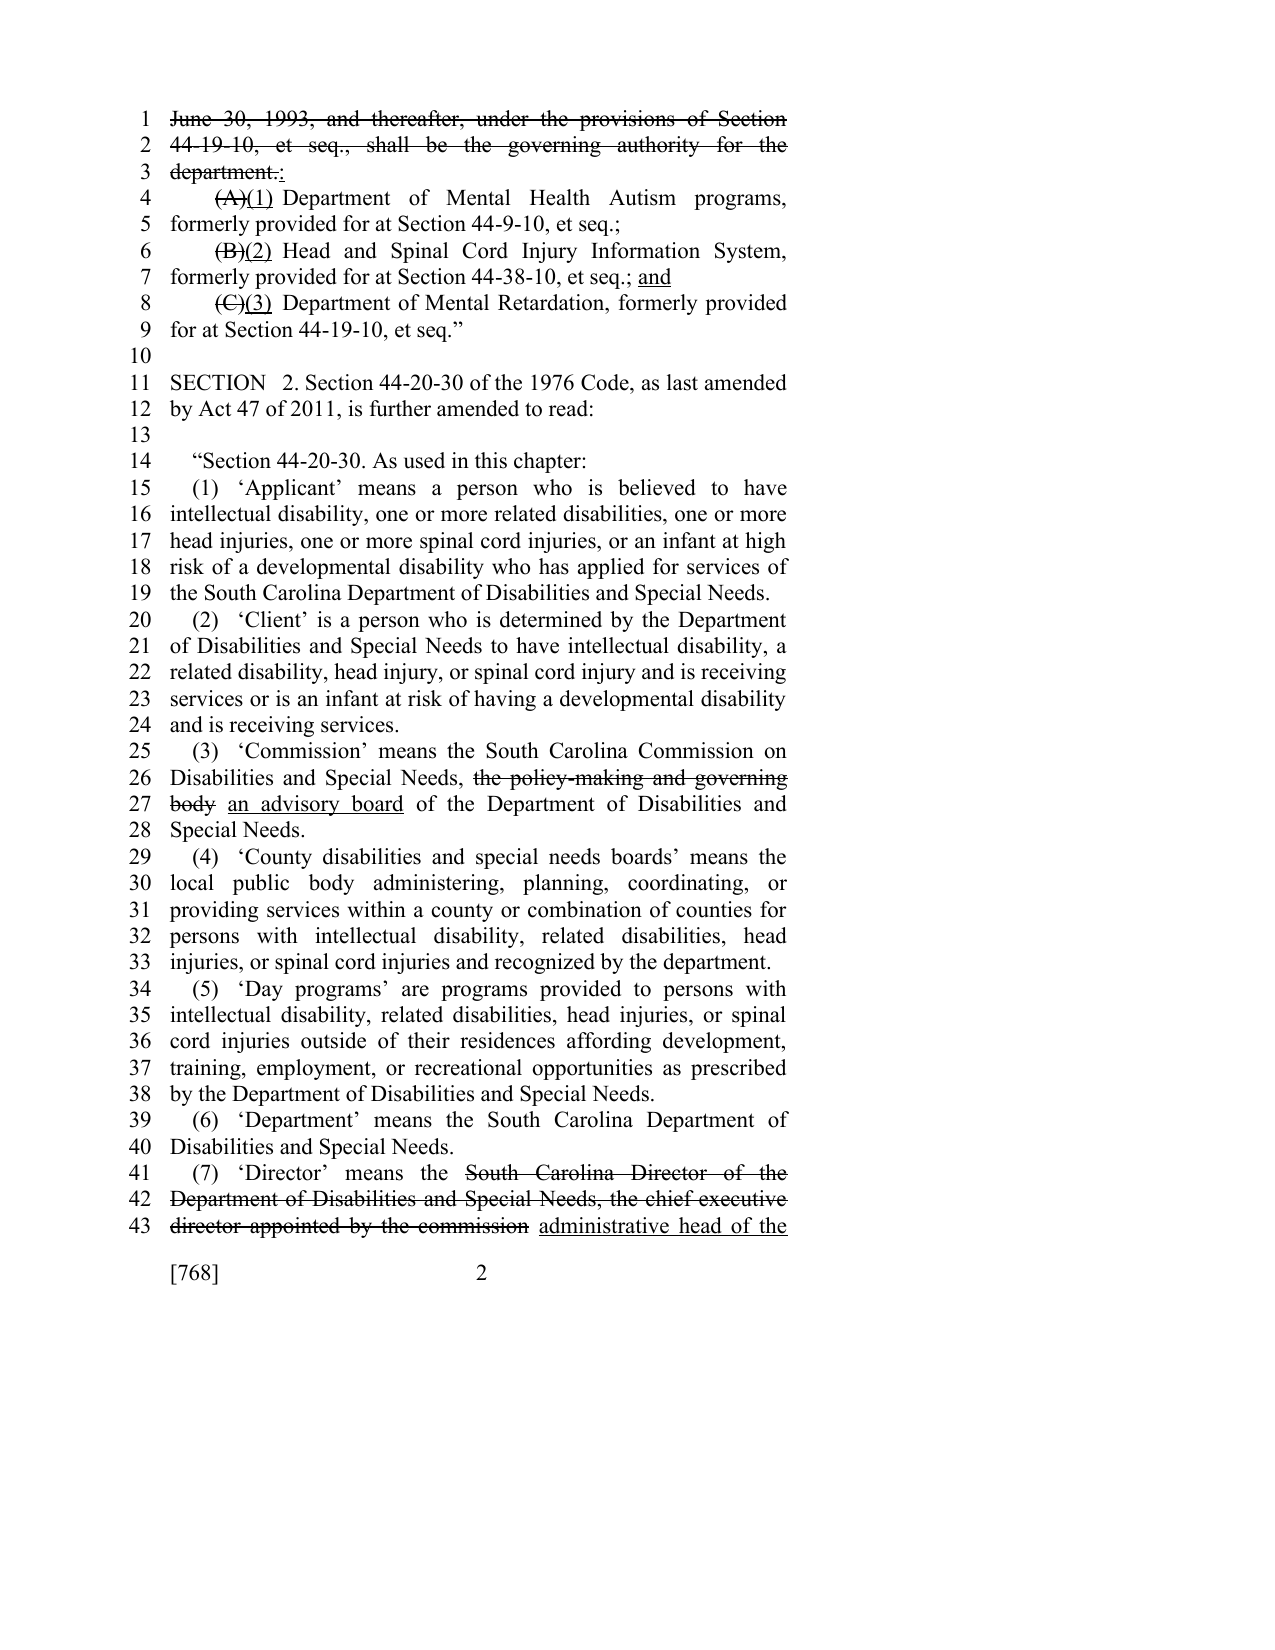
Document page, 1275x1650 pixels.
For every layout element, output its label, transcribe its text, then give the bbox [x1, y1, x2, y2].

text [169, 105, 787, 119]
text (4) ‘County disabilities and special needs boards’ means the local public body administering, planning, coordinating, or providing services within a county or combination of counties for persons with intellectual disability, related disabilities, head injuries, or spinal cord injuries and recognized by the department. [169, 843, 787, 975]
text (2) ‘Client’ is a person who is determined by the Department of Disabilities and Special Needs to have intellectual disability, a related disability, head injury, or spinal cord injury and is receiving services or is an infant at risk of having a developmental disability and is receiving services. [169, 606, 787, 737]
text (A)(1) Department of Mental Health Autism programs, formerly provided for at Section 44-9-10, et seq.; [169, 184, 787, 237]
text SECTION 2. Section 44-20-30 of the 1976 Code, as last amended by Act 47 of 2011, is further amended to read: [169, 368, 787, 421]
text (B)(2) Head and Spinal Cord Injury Information System, formerly provided for at Section 44-38-10, et seq.; and [169, 237, 787, 289]
text (6) ‘Department’ means the South Carolina Department of Disabilities and Special Needs. [169, 1106, 787, 1159]
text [169, 1201, 787, 1238]
text (C)(3) Department of Mental Retardation, formerly provided for at Section 44-19-10, et seq.” [169, 289, 787, 342]
text (5) ‘Day programs’ are programs provided to persons with intellectual disability, related disabilities, head injuries, or spinal cord injuries outside of their residences affording development, training, employment, or recreational opportunities as prescribed by the Department of Disabilities and Special Needs. [169, 975, 787, 1106]
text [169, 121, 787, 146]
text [169, 147, 787, 184]
text “Section 44-20-30. As used in this chapter: [169, 448, 787, 474]
text (3) ‘Commission’ means the South Carolina Commission on Disabilities and Special Needs, the policy-making and governing body an advisory board of the Department of Disabilities and Special Needs. [169, 737, 787, 843]
text (1) ‘Applicant’ means a person who is believed to have intellectual disability, one or more related disabilities, one or more head injuries, one or more spinal cord injuries, or an infant at high risk of a developmental disability who has applied for services of the South Carolina Department of Disabilities and Special Needs. [169, 474, 787, 606]
